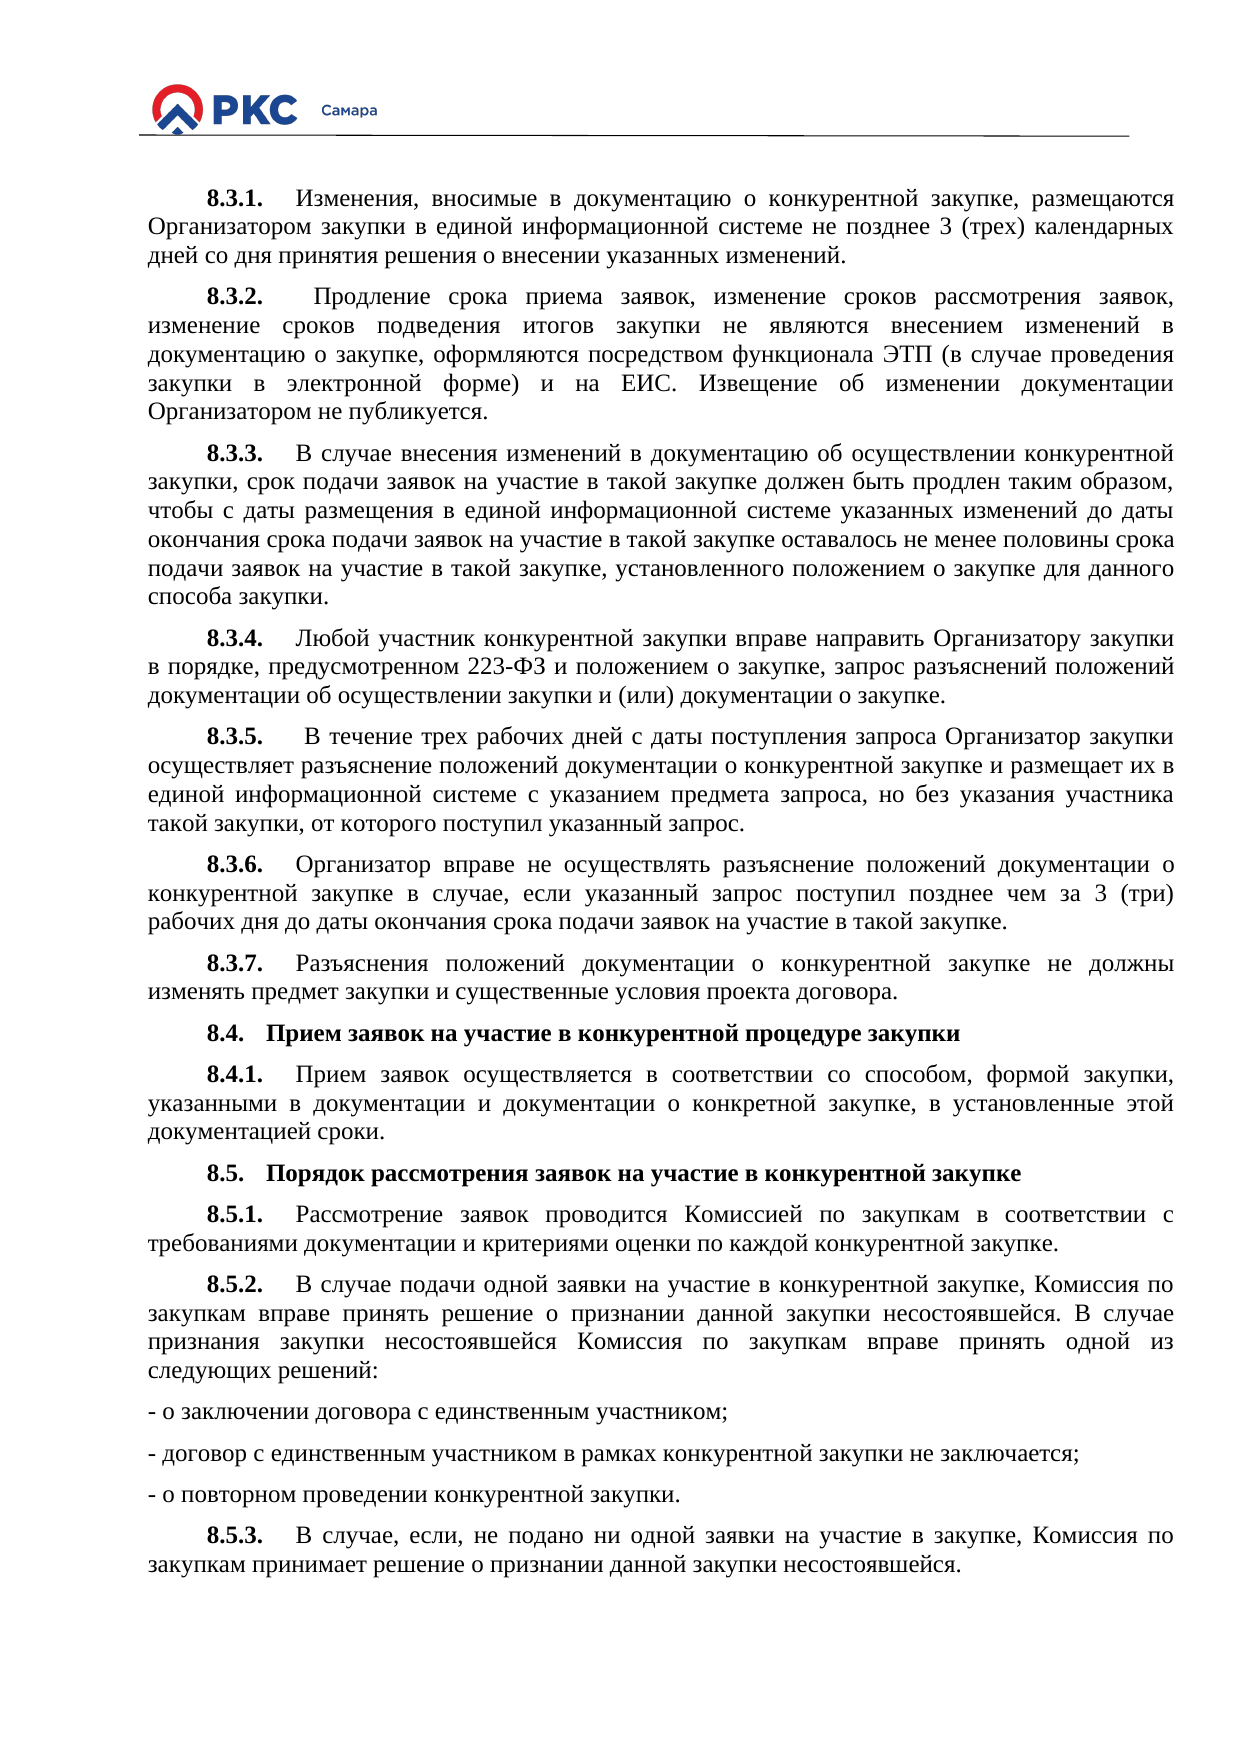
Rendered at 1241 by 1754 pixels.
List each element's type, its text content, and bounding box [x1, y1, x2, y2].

list Продление срока приема заявок, изменение сроков рассмотрения заявок, изменение сроков подведения итогов закупки не являются внесением изменений в документацию о закупке, оформляются посредством функционала ЭТП (в случае проведения закупки в электронной форме) и на ЕИС. Извещение об изменении документации Организатором не публикуется. [148, 281, 1175, 425]
list Прием заявок на участие в конкурентной процедуре закупки [148, 1018, 1175, 1046]
text - о повторном проведении конкурентной закупки. [148, 1479, 1175, 1508]
list В течение трех рабочих дней с даты поступления запроса Организатор закупки осуществляет разъяснение положений документации о конкурентной закупке и размещает их в единой информационной системе с указанием предмета запроса, но без указания участника такой закупки, от которого поступил указанный запрос. [148, 721, 1175, 836]
list Изменения, вносимые в документацию о конкурентной закупке, размещаются Организатором закупки в единой информационной системе не позднее 3 (трех) календарных дней со дня принятия решения о внесении указанных изменений. [148, 183, 1175, 269]
list В случае подачи одной заявки на участие в конкурентной закупке, Комиссия по закупкам вправе принять решение о признании данной закупки несостоявшейся. В случае признания закупки несостоявшейся Комиссия по закупкам вправе принять одной из следующих решений: [148, 1269, 1175, 1384]
picture [140, 71, 390, 148]
list Разъяснения положений документации о конкурентной закупке не должны изменять предмет закупки и существенные условия проекта договора. [148, 948, 1175, 1005]
list Прием заявок осуществляется в соответствии со способом, формой закупки, указанными в документации и документации о конкретной закупке, в установленные этой документацией сроки. [148, 1059, 1175, 1145]
list Рассмотрение заявок проводится Комиссией по закупкам в соответствии с требованиями документации и критериями оценки по каждой конкурентной закупке. [148, 1199, 1175, 1256]
list Порядок рассмотрения заявок на участие в конкурентной закупке [148, 1158, 1175, 1186]
list Любой участник конкурентной закупки вправе направить Организатору закупки в порядке, предусмотренном 223-ФЗ и положением о закупке, запрос разъяснений положений документации об осуществлении закупки и (или) документации о закупке. [148, 623, 1175, 709]
list В случае, если, не подано ни одной заявки на участие в закупке, Комиссия по закупкам принимает решение о признании данной закупки несостоявшейся. [148, 1520, 1175, 1578]
list В случае внесения изменений в документацию об осуществлении конкурентной закупки, срок подачи заявок на участие в такой закупке должен быть продлен таким образом, чтобы с даты размещения в единой информационной системе указанных изменений до даты окончания срока подачи заявок на участие в такой закупке оставалось не менее половины срока подачи заявок на участие в такой закупке, установленного положением о закупке для данного способа закупки. [148, 438, 1175, 610]
text - договор с единственным участником в рамках конкурентной закупки не заключается; [148, 1438, 1175, 1466]
text - о заключении договора с единственным участником; [148, 1396, 1175, 1425]
list Организатор вправе не осуществлять разъяснение положений документации о конкурентной закупке в случае, если указанный запрос поступил позднее чем за 3 (три) рабочих дня до даты окончания срока подачи заявок на участие в такой закупке. [148, 849, 1175, 935]
